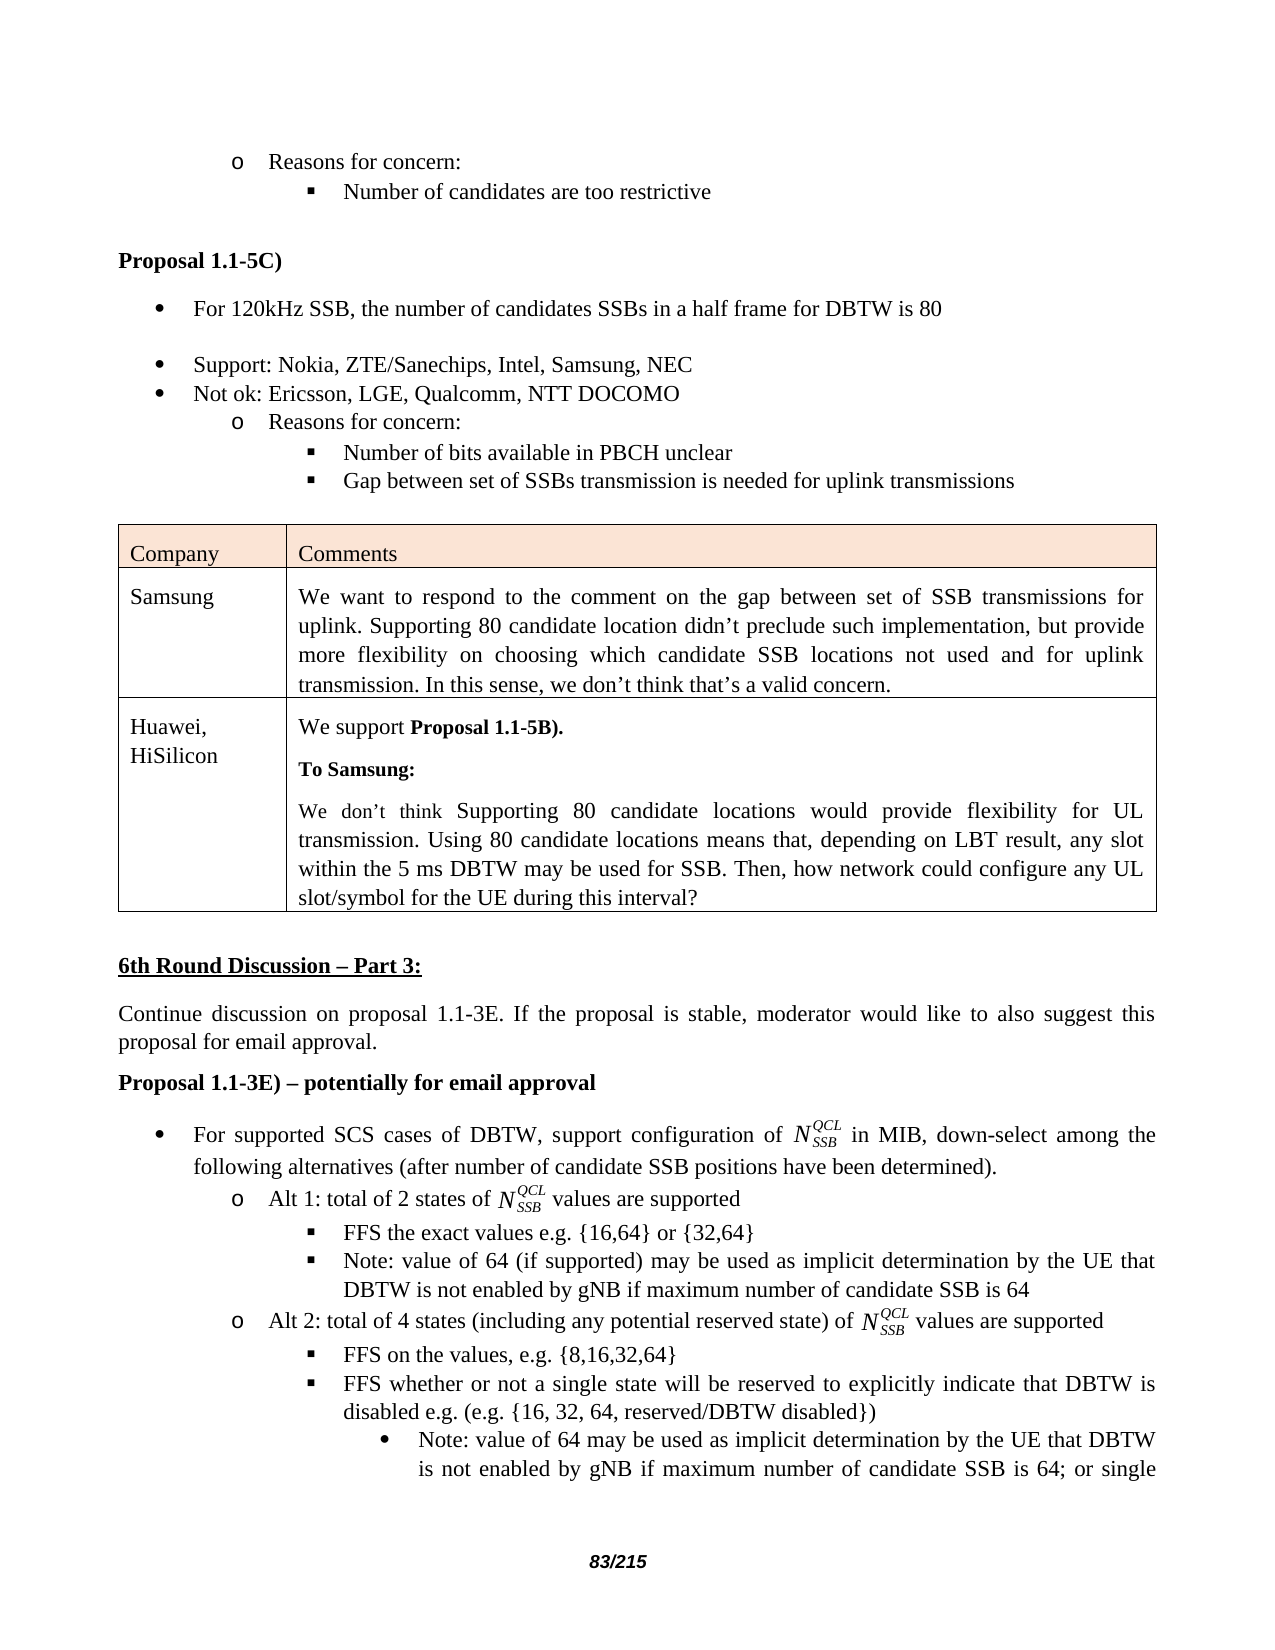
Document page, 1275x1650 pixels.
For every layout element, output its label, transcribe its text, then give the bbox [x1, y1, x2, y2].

subtitle Proposal 1.1-3E) – potentially for email approval [118, 1069, 1157, 1096]
text Continue discussion on proposal 1.1-3E. If the proposal is stable, moderator would like to also suggest this proposal for email approval. [118, 1000, 1157, 1054]
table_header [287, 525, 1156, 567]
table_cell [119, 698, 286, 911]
list For 120kHz SSB, the number of candidates SSBs in a half frame for DBTW is 80 [156, 295, 1157, 321]
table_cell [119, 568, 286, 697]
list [381, 1427, 1157, 1481]
list Support: Nokia, ZTE/Sanechips, Intel, Samsung, NEC [156, 352, 1157, 378]
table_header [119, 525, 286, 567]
list Alt 1: total of 2 states of values are supported [231, 1182, 1157, 1217]
list Alt 2: total of 4 states (including any potential reserved state) of values are supported [231, 1304, 1157, 1339]
list Reasons for concern: [231, 408, 1157, 437]
subtitle 6th Round Discussion – Part 3: [118, 953, 1157, 979]
list Number of candidates are too restrictive [306, 178, 1157, 204]
list FFS the exact values e.g. {16,64} or {32,64} [306, 1219, 1157, 1245]
list FFS whether or not a single state will be reserved to explicitly indicate that DBTW is disabled e.g. (e.g. {16, 32, 64, reserved/DBTW disabled}) [306, 1370, 1157, 1424]
list Gap between set of SSBs transmission is needed for uplink transmissions [306, 467, 1157, 494]
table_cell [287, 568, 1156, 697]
list Number of bits available in PBCH unclear [306, 439, 1157, 465]
list Note: value of 64 (if supported) may be used as implicit determination by the UE that DBTW is not enabled by gNB if maximum number of candidate SSB is 64 [306, 1247, 1157, 1302]
subtitle Proposal 1.1-5C) [118, 247, 1157, 274]
list Not ok: Ericsson, LGE, Qualcomm, NTT DOCOMO [156, 380, 1157, 406]
list FFS on the values, e.g. {8,16,32,64} [306, 1341, 1157, 1368]
list For supported SCS cases of DBTW, support configuration of in MIB, down-select among the following alternatives (after number of candidate SSB positions have been determined). [156, 1116, 1157, 1180]
list Reasons for concern: [231, 148, 1157, 176]
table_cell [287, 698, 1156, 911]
